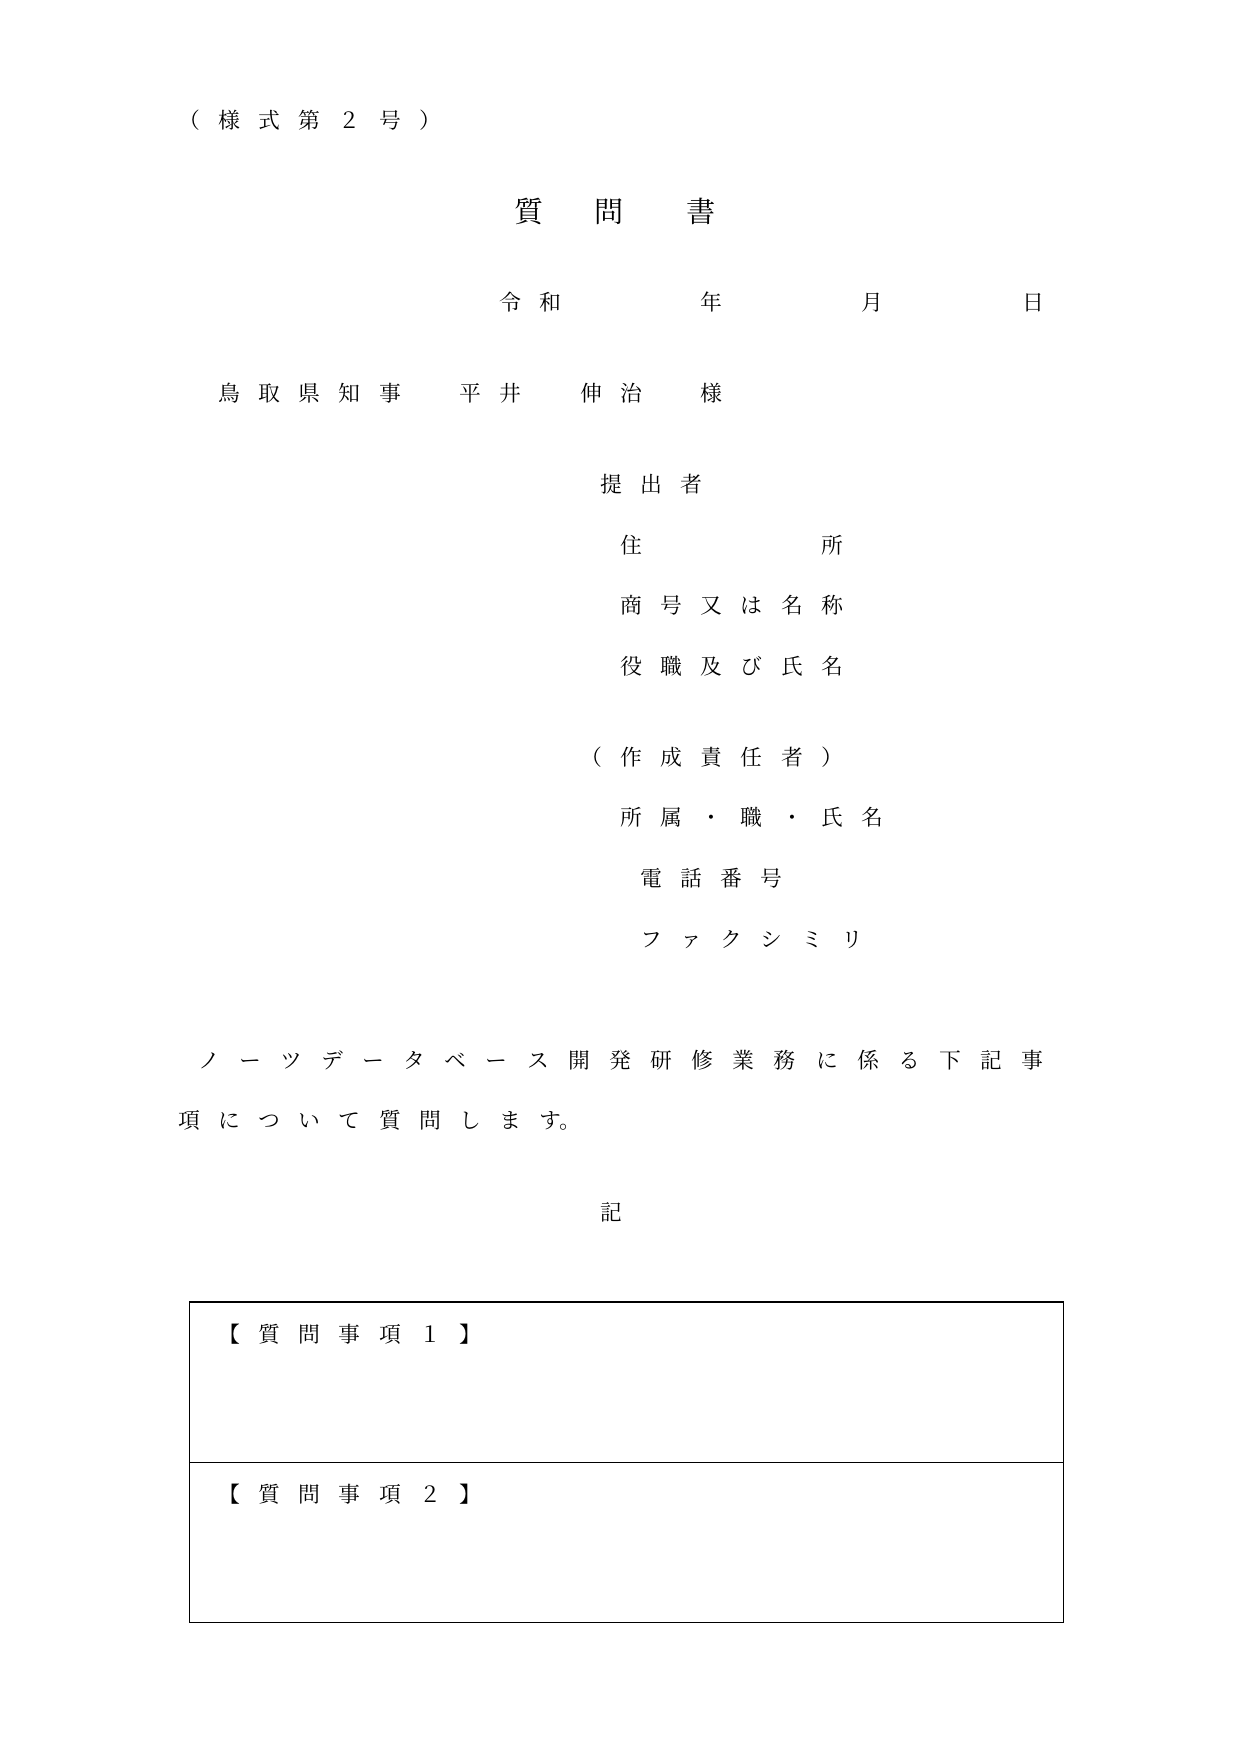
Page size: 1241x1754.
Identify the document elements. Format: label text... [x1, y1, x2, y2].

text 提出者 [586, 453, 1062, 513]
text 記 [178, 1180, 1062, 1241]
text 役職及び氏名 [178, 634, 1062, 695]
text 住 所 [178, 513, 1062, 574]
text 商号又は名称 [178, 574, 1062, 634]
text 令和 年 月 日 [178, 271, 1062, 331]
text ファクシミリ [178, 907, 1062, 968]
text 質 問 書 [178, 180, 1062, 240]
table_header 【質問事項１】 [190, 1303, 1063, 1462]
text 所属・職・氏名 [620, 786, 1062, 847]
text 鳥取県知事 平井 伸治 様 [202, 362, 1062, 422]
text （作成責任者） [178, 725, 1062, 786]
text ノーツデータベース開発研修業務に係る下記事項について質問します。 [178, 1028, 1062, 1150]
text 電話番号 [178, 847, 1062, 907]
table_cell 【質問事項２】 [190, 1463, 1063, 1622]
text （様式第２号） [178, 89, 1062, 149]
